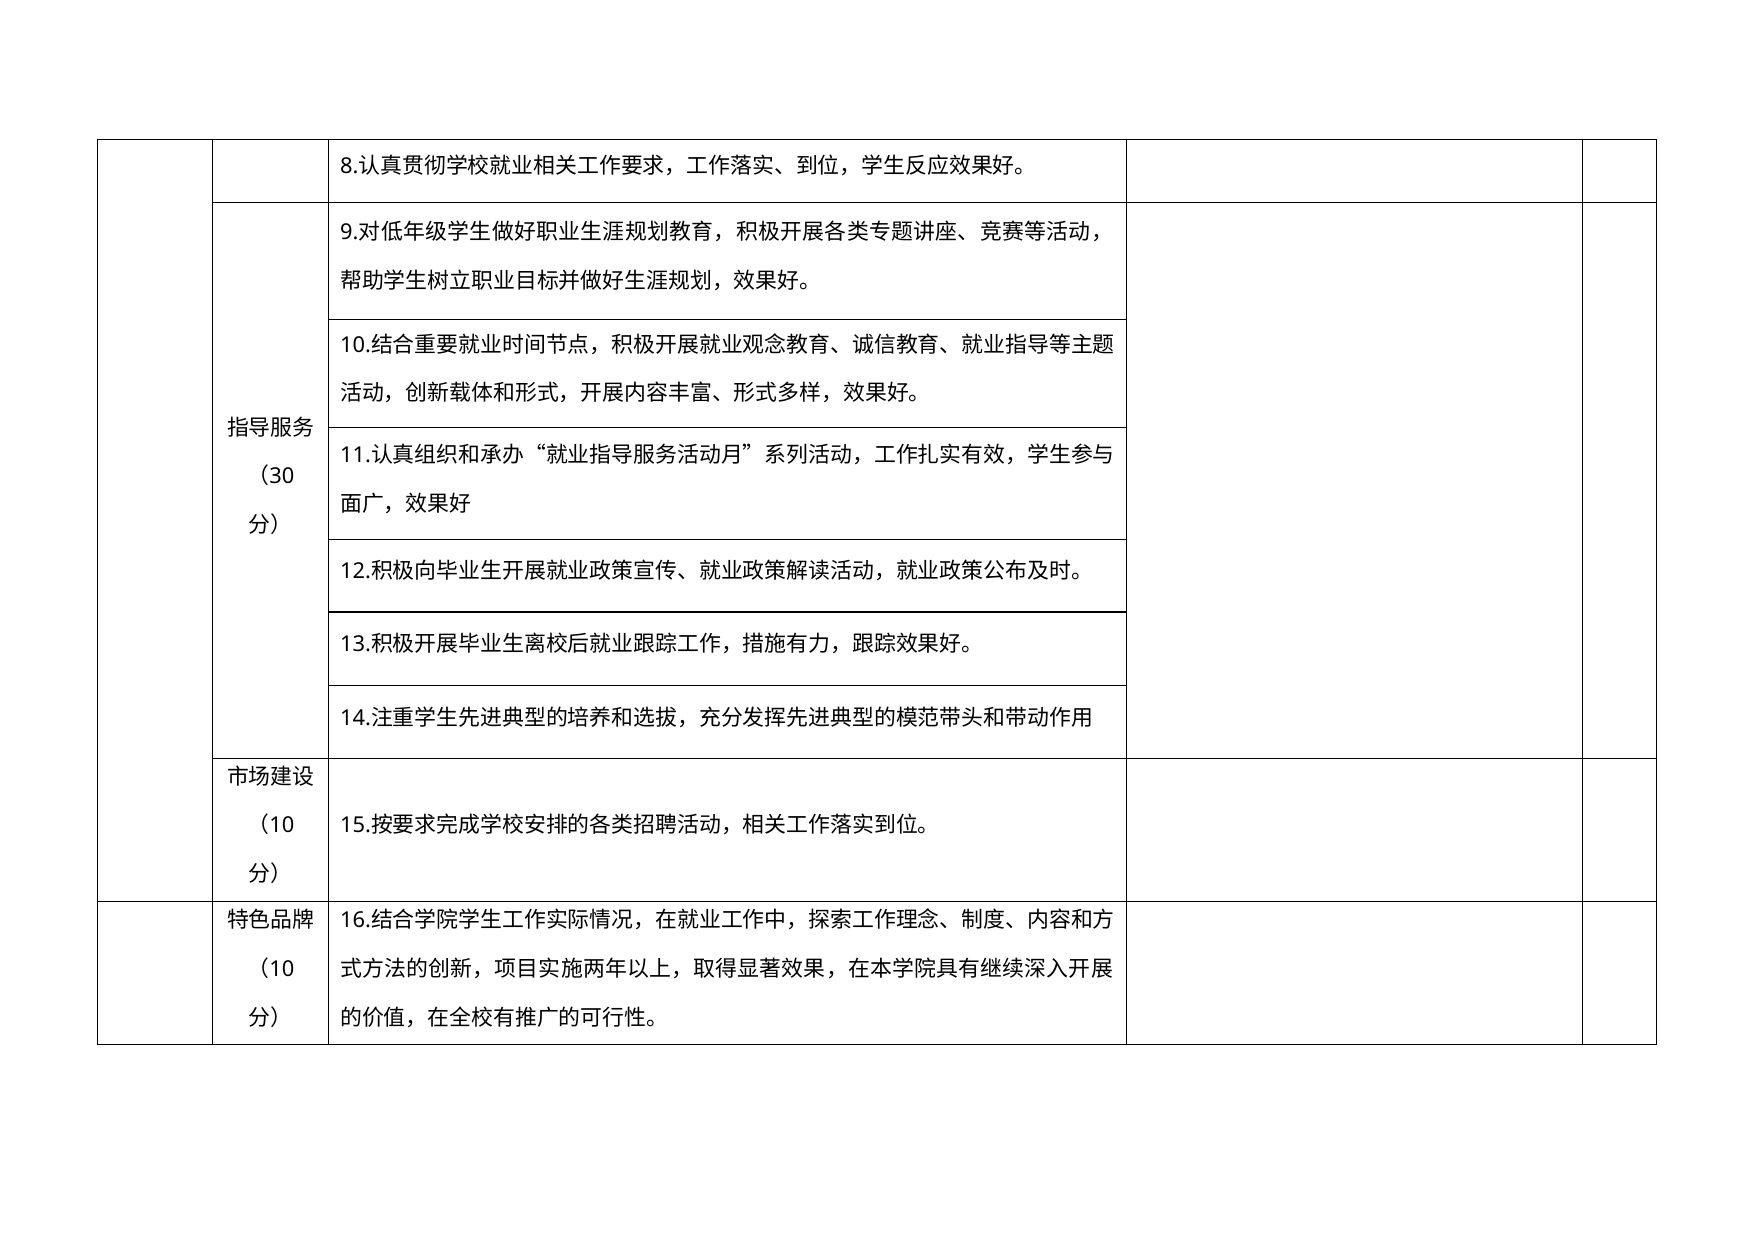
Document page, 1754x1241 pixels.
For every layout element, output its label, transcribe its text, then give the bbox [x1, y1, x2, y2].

table_cell 9.对低年级学生做好职业生涯规划教育，积极开展各类专题讲座、竞赛等活动，帮助学生树立职业目标并做好生涯规划，效果好。 [329, 203, 1126, 319]
table_cell 市场建设 （10分） [213, 759, 328, 901]
table_cell 15.按要求完成学校安排的各类招聘活动，相关工作落实到位。 [329, 759, 1126, 901]
table_cell 12.积极向毕业生开展就业政策宣传、就业政策解读活动，就业政策公布及时。 [329, 540, 1126, 611]
table_cell [98, 902, 212, 1044]
table_cell 特色品牌 （10分） [213, 902, 328, 1044]
table_cell 8.认真贯彻学校就业相关工作要求，工作落实、到位，学生反应效果好。 [329, 140, 1126, 202]
table_cell 指导服务 （30分） [213, 203, 328, 758]
table_cell [1127, 902, 1582, 1044]
table_cell [1127, 759, 1582, 901]
table_cell 13.积极开展毕业生离校后就业跟踪工作，措施有力，跟踪效果好。 [329, 613, 1126, 685]
table_cell 16.结合学院学生工作实际情况，在就业工作中，探索工作理念、制度、内容和方式方法的创新，项目实施两年以上，取得显著效果，在本学院具有继续深入开展的价值，在全校有推广的可行性。 [329, 902, 1126, 1044]
table_cell 10.结合重要就业时间节点，积极开展就业观念教育、诚信教育、就业指导等主题活动，创新载体和形式，开展内容丰富、形式多样，效果好。 [329, 320, 1126, 427]
table_cell [1583, 203, 1656, 758]
table_cell [1127, 203, 1582, 758]
table_cell 14.注重学生先进典型的培养和选拔，充分发挥先进典型的模范带头和带动作用 [329, 686, 1126, 758]
table_cell [1583, 902, 1656, 1044]
table_cell 11.认真组织和承办“就业指导服务活动月”系列活动，工作扎实有效，学生参与面广，效果好 [329, 428, 1126, 539]
table_cell [1583, 759, 1656, 901]
